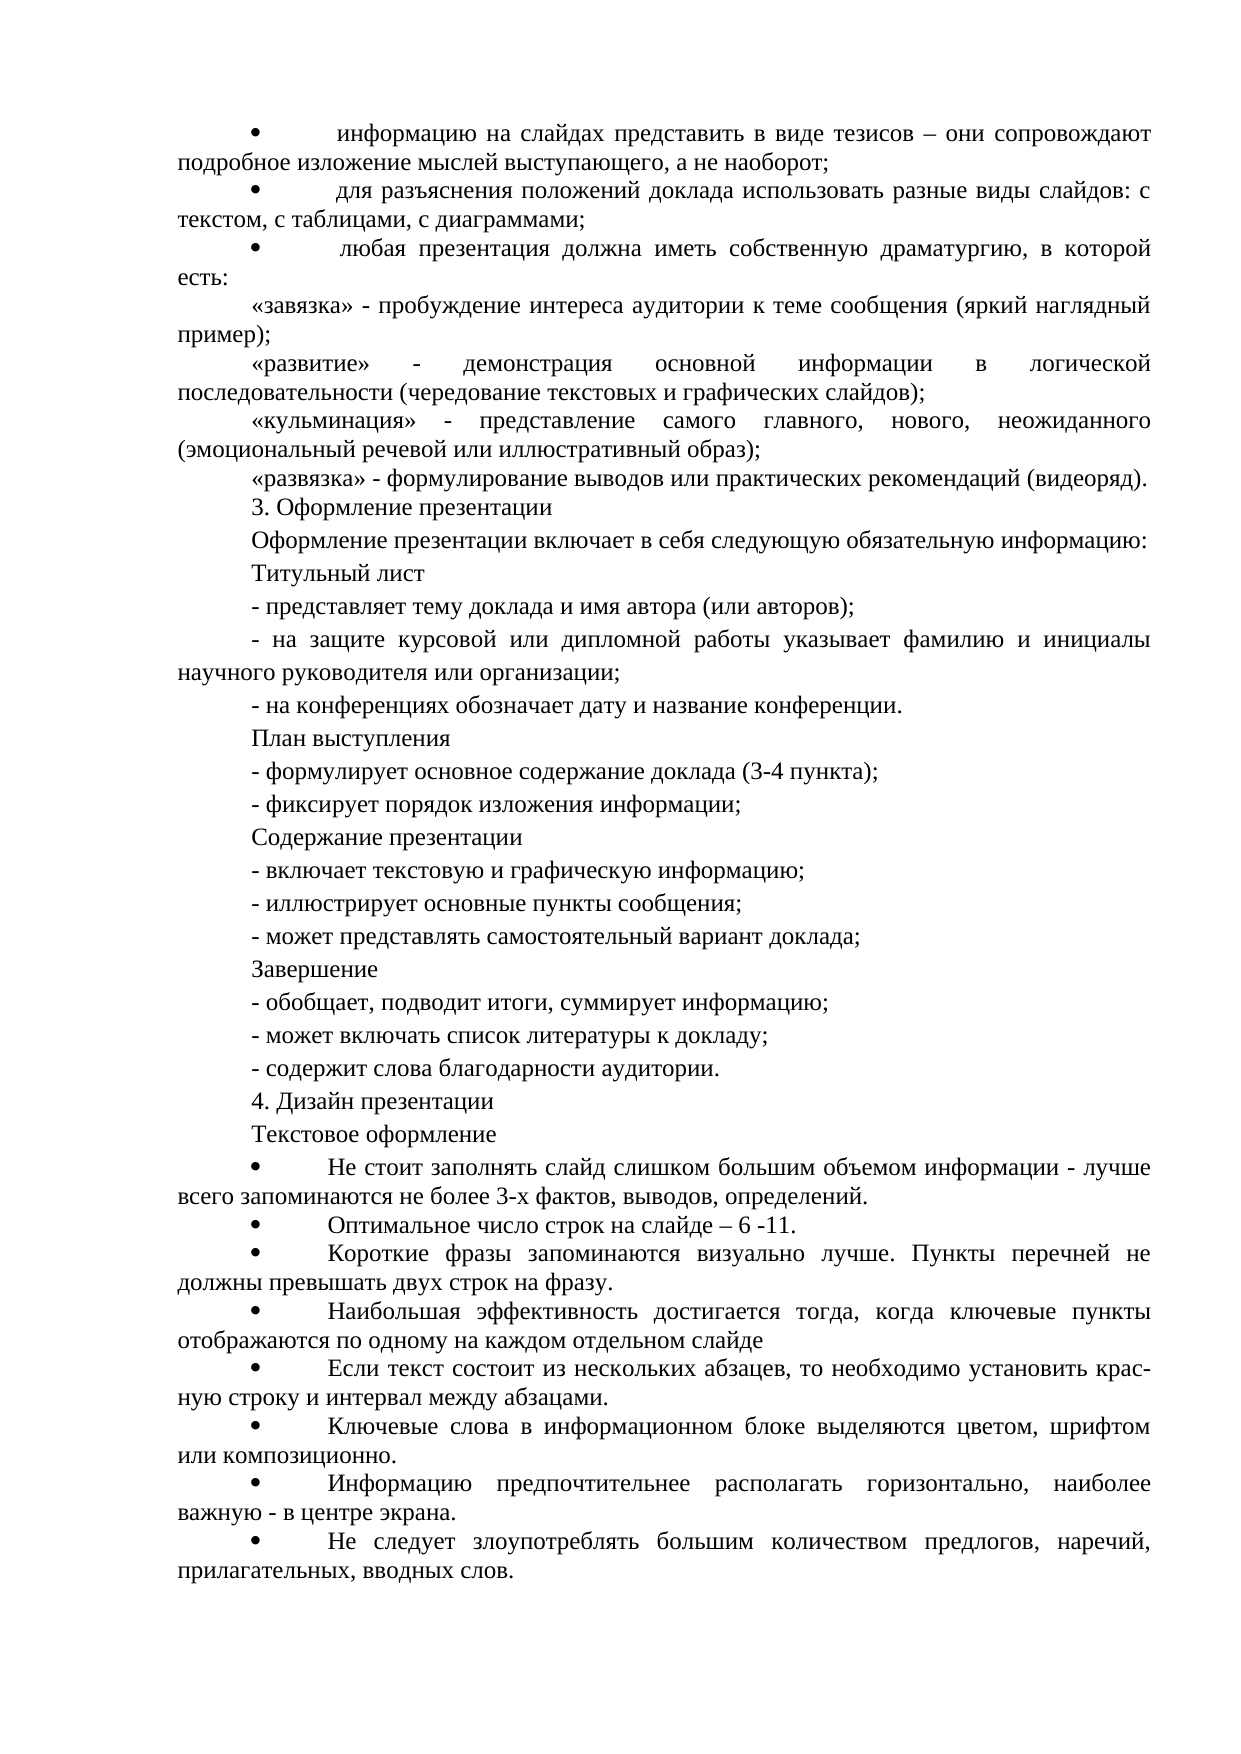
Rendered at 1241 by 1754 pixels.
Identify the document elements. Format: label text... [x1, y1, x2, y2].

text - иллюстрирует основные пункты сообщения; [177, 888, 1152, 917]
text «развитие» - демонстрация основной информации в логической последовательности (чередование текстовых и графических слайдов); [177, 348, 1152, 406]
text «завязка» - пробуждение интереса аудитории к теме сообщения (яркий наглядный пример); [177, 291, 1152, 348]
list любая презентация должна иметь собственную драматургию, в которой есть: [177, 233, 1152, 291]
text - на защите курсовой или дипломной работы указывает фамилию и инициалы научного руководителя или организации; [177, 624, 1152, 686]
text - может представлять самостоятельный вариант доклада; [177, 921, 1152, 950]
list Наибольшая эффективность достигается тогда, когда ключевые пункты отображаются по одному на каждом отдельном слайде [177, 1296, 1152, 1353]
text Содержание презентации [177, 822, 1152, 851]
list Короткие фразы запоминаются визуально лучше. Пункты перечней не должны превышать двух строк на фразу. [177, 1238, 1152, 1296]
list Информацию предпочтительнее располагать горизонтально, наиболее важную - в центре экрана. [177, 1468, 1152, 1526]
text - обобщает, подводит итоги, суммирует информацию; [177, 987, 1152, 1016]
text 3. Оформление презентации [177, 492, 1152, 521]
text Завершение [177, 954, 1152, 983]
text Оформление презентации включает в себя следующую обязательную информацию: [177, 525, 1152, 554]
list Оптимальное число строк на слайде – 6 -11. [177, 1210, 1152, 1238]
text Текстовое оформление [177, 1119, 1152, 1148]
text «кульминация» - представление самого главного, нового, неожиданного (эмоциональный речевой или иллюстративный образ); [177, 406, 1152, 463]
list информацию на слайдах представить в виде тезисов – они сопровождают подробное изложение мыслей выступающего, а не наоборот; [177, 118, 1152, 176]
text - содержит слова благодарности аудитории. [177, 1053, 1152, 1082]
list Ключевые слова в информационном блоке выделяются цветом, шрифтом или композиционно. [177, 1411, 1152, 1468]
text - может включать список литературы к докладу; [177, 1020, 1152, 1049]
text «развязка» - формулирование выводов или практических рекомендаций (видеоряд). [177, 463, 1152, 492]
text Титульный лист [177, 558, 1152, 587]
text - фиксирует порядок изложения информации; [177, 789, 1152, 818]
list Не стоит заполнять слайд слишком большим объемом информации - лучше всего запоминаются не более 3-х фактов, выводов, определений. [177, 1152, 1152, 1210]
list для разъяснения положений доклада использовать разные виды слайдов: с текстом, с таблицами, с диаграммами; [177, 176, 1152, 233]
text - включает текстовую и графическую информацию; [177, 855, 1152, 884]
text - на конференциях обозначает дату и название конференции. [177, 690, 1152, 719]
list Если текст состоит из нескольких абзацев, то необходимо установить крас-ную строку и интервал между абзацами. [177, 1353, 1152, 1411]
text 4. Дизайн презентации [177, 1086, 1152, 1115]
list Не следует злоупотреблять большим количеством предлогов, наречий, прилагательных, вводных слов. [177, 1526, 1152, 1583]
text - представляет тему доклада и имя автора (или авторов); [177, 591, 1152, 620]
text - формулирует основное содержание доклада (3-4 пункта); [177, 756, 1152, 785]
text План выступления [177, 723, 1152, 752]
